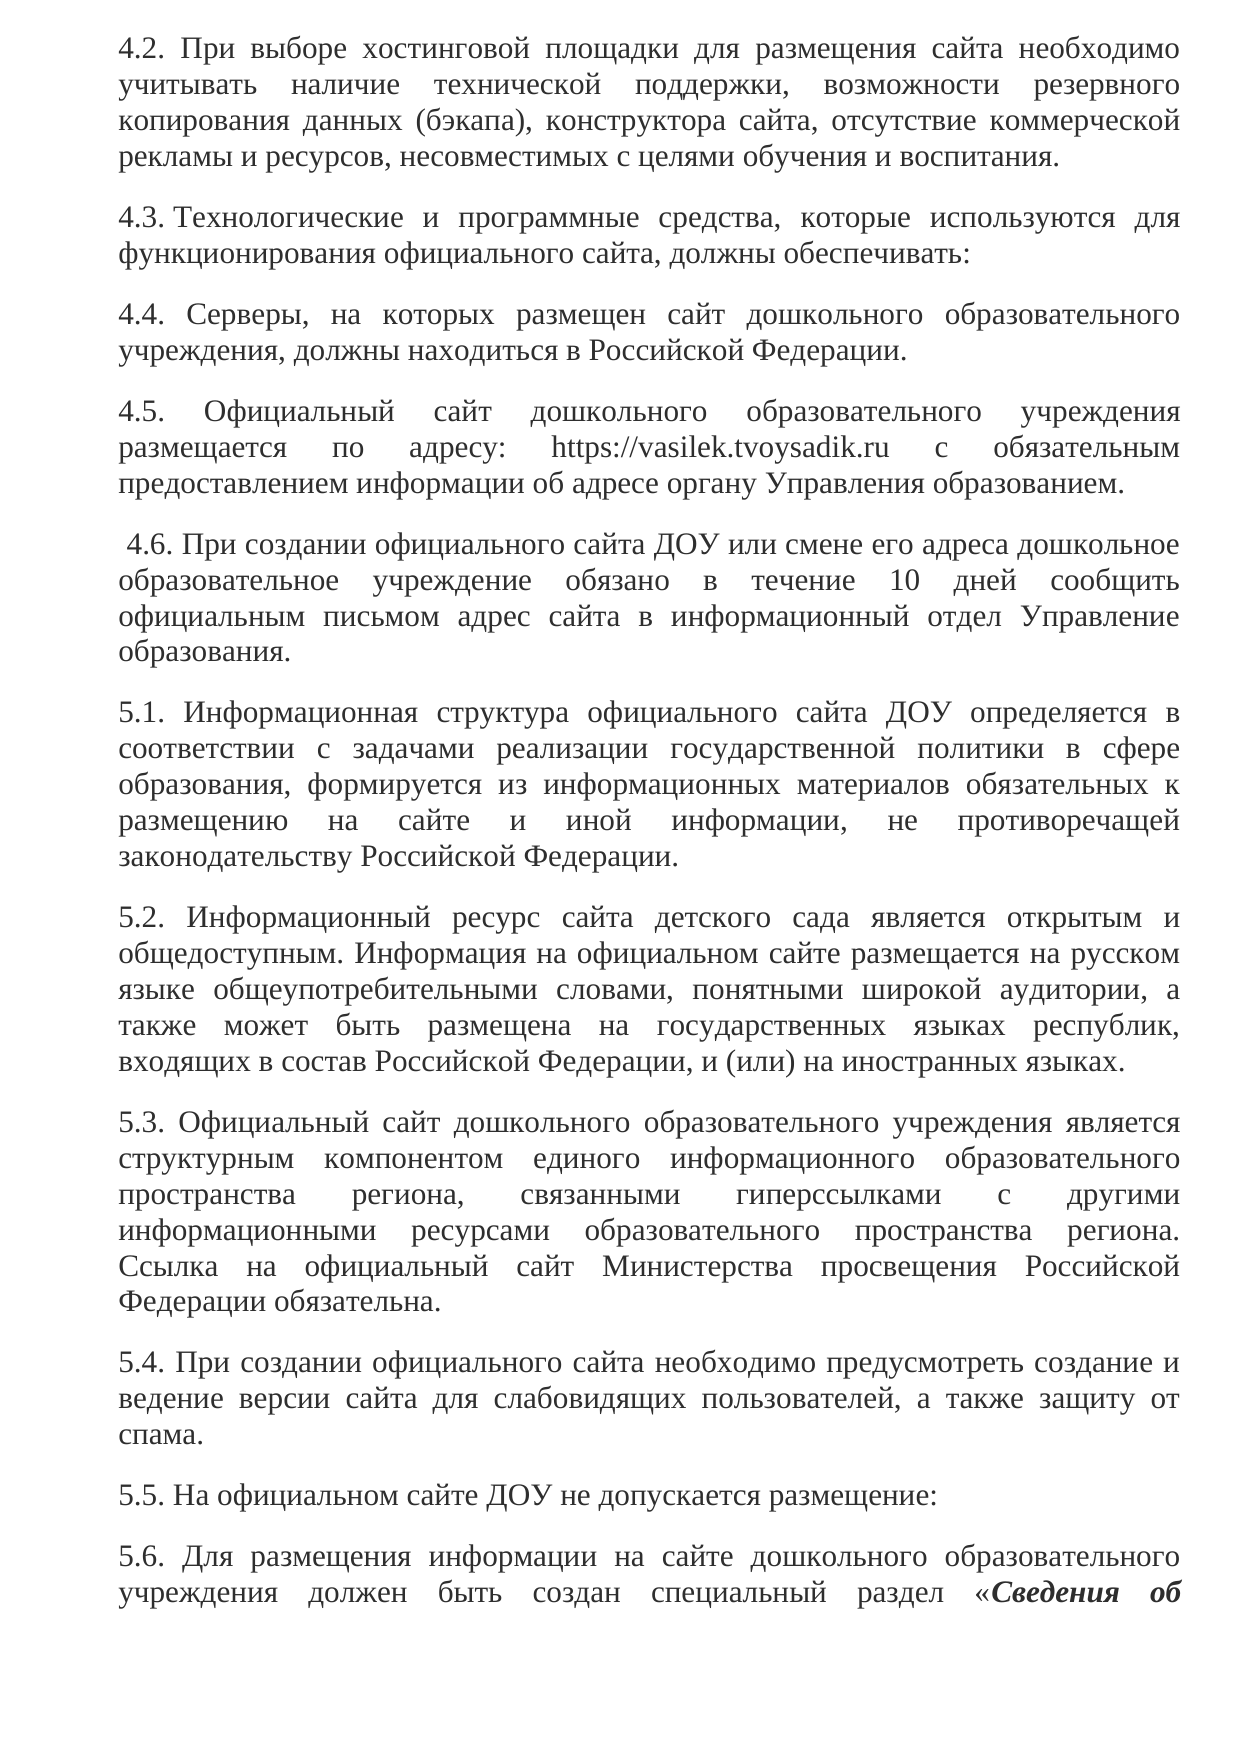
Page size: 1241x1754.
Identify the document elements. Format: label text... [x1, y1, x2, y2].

text 4.2. При выборе хостинговой площадки для размещения сайта необходимо учитывать наличие технической поддержки, возможности резервного копирования данных (бэкапа), конструктора сайта, отсутствие коммерческой рекламы и ресурсов, несовместимых с целями обучения и воспитания. [118, 29, 1181, 173]
text 5.1. Информационная структура официального сайта ДОУ определяется в соответствии с задачами реализации государственной политики в сфере образования, формируется из информационных материалов обязательных к размещению на сайте и иной информации, не противоречащей законодательству Российской Федерации. [118, 694, 1181, 873]
text 4.3. Технологические и программные средства, которые используются для функционирования официального сайта, должны обеспечивать: [118, 198, 1181, 270]
text 5.4. При создании официального сайта необходимо предусмотреть создание и ведение версии сайта для слабовидящих пользователей, а также защиту от спама. [118, 1344, 1181, 1451]
text 5.5. На официальном сайте ДОУ не допускается размещение: [118, 1476, 1181, 1512]
text 4.6. При создании официального сайта ДОУ или смене его адреса дошкольное образовательное учреждение обязано в течение 10 дней сообщить официальным письмом адрес сайта в информационный отдел Управление образования. [118, 525, 1181, 669]
text 4.4. Серверы, на которых размещен сайт дошкольного образовательного учреждения, должны находиться в Российской Федерации. [118, 295, 1181, 367]
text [118, 1537, 1181, 1609]
text 5.2. Информационный ресурс сайта детского сада является открытым и общедоступным. Информация на официальном сайте размещается на русском языке общеупотребительными словами, понятными широкой аудитории, а также может быть размещена на государственных языках республик, входящих в состав Российской Федерации, и (или) на иностранных языках. [118, 898, 1181, 1078]
text 5.3. Официальный сайт дошкольного образовательного учреждения является структурным компонентом единого информационного образовательного пространства региона, связанными гиперссылками с другими информационными ресурсами образовательного пространства региона. Ссылка на официальный сайт Министерства просвещения Российской Федерации обязательна. [118, 1103, 1181, 1319]
text 4.5. Официальный сайт дошкольного образовательного учреждения размещается по адресу: https://vasilek.tvoysadik.ru с обязательным предоставлением информации об адресе органу Управления образованием. [118, 392, 1181, 500]
